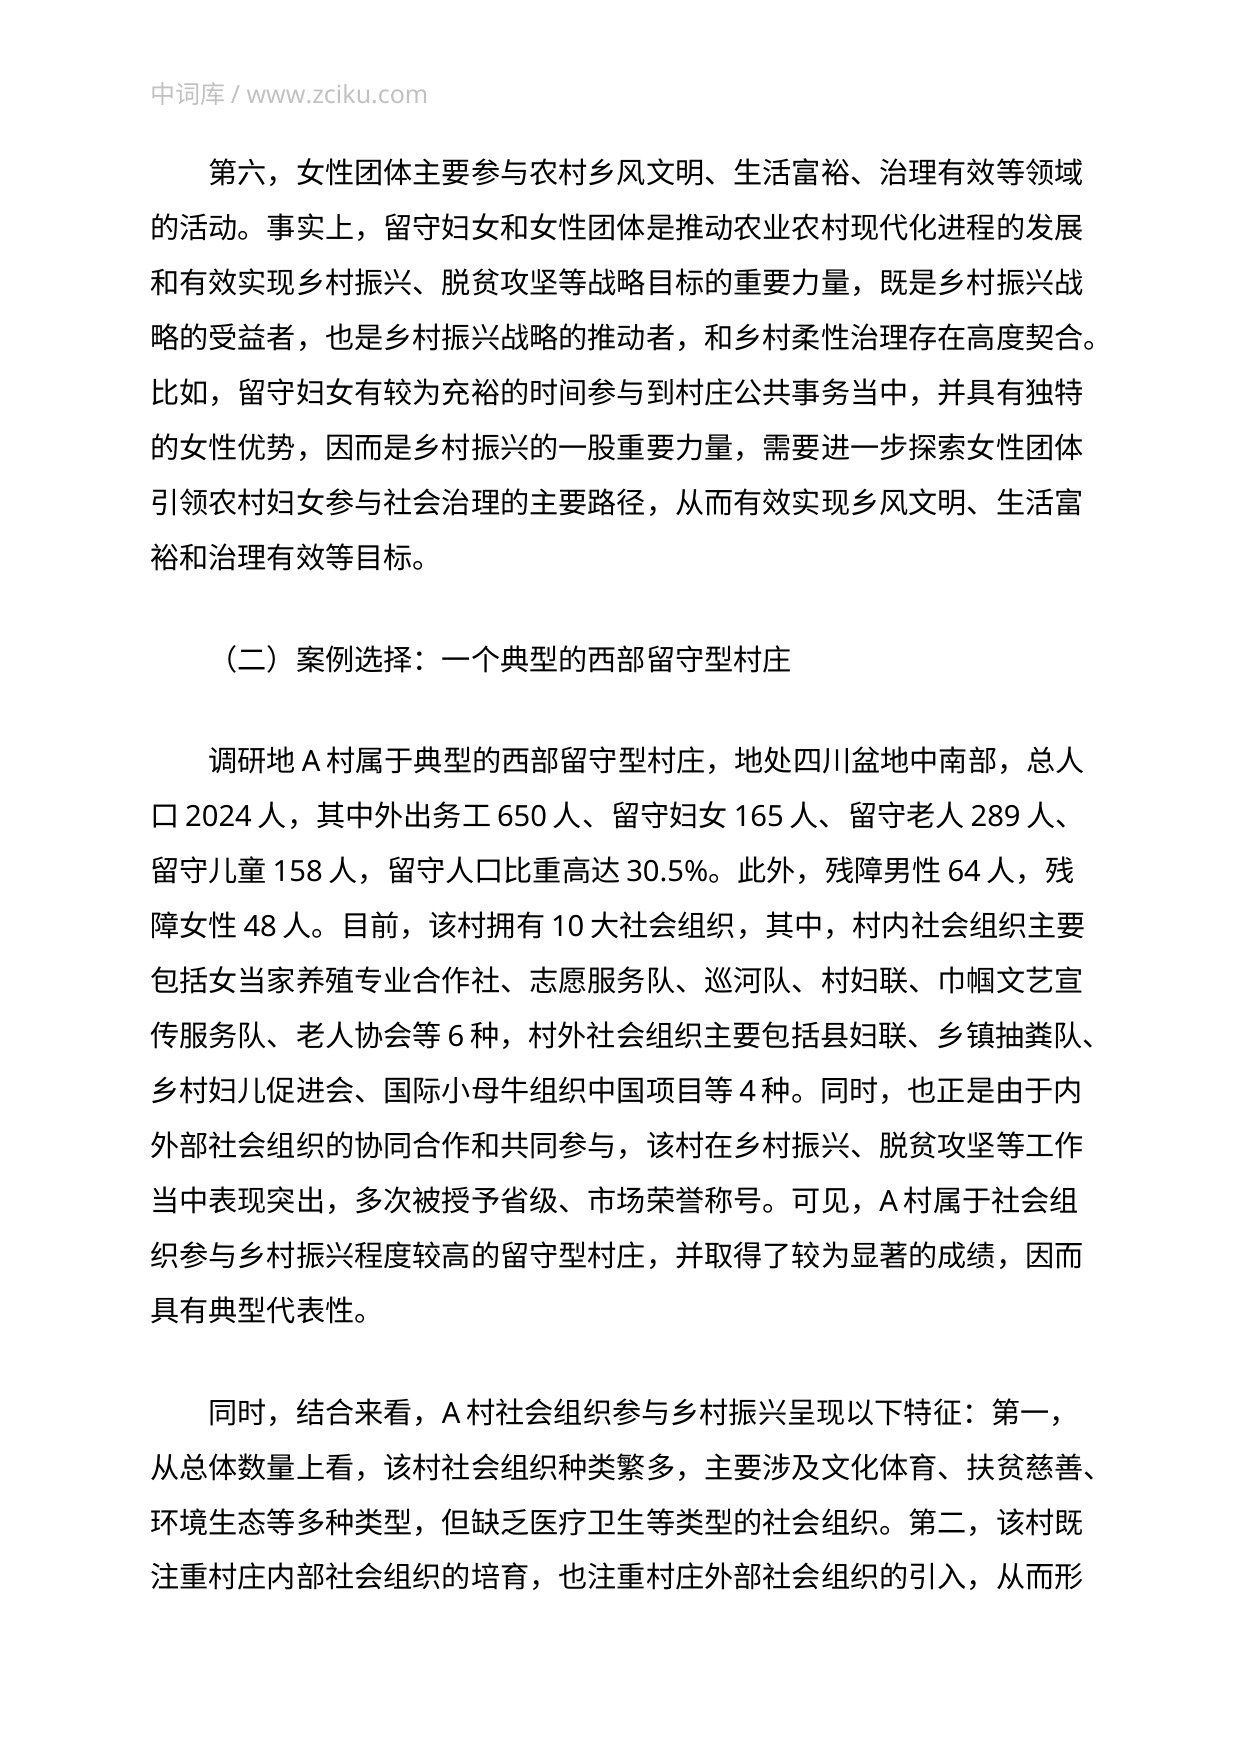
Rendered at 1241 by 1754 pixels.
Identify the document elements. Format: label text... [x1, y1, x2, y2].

text （二）案例选择：一个典型的西部留守型村庄 [150, 636, 1090, 678]
text 调研地A村属于典型的西部留守型村庄，地处四川盆地中南部，总人口2024人，其中外出务工650人、留守妇女165人、留守老人289人、留守儿童158人，留守人口比重高达30.5%。此外，残障男性64人，残障女性48人。目前，该村拥有10大社会组织，其中，村内社会组织主要包括女当家养殖专业合作社、志愿服务队、巡河队、村妇联、巾帼文艺宣传服务队、老人协会等6种，村外社会组织主要包括县妇联、乡镇抽粪队、乡村妇儿促进会、国际小母牛组织中国项目等4种。同时，也正是由于内外部社会组织的协同合作和共同参与，该村在乡村振兴、脱贫攻坚等工作当中表现突出，多次被授予省级、市场荣誉称号。可见，A村属于社会组织参与乡村振兴程度较高的留守型村庄，并取得了较为显著的成绩，因而具有典型代表性。 [150, 738, 1090, 1330]
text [150, 1389, 1090, 1596]
text 第六，女性团体主要参与农村乡风文明、生活富裕、治理有效等领域的活动。事实上，留守妇女和女性团体是推动农业农村现代化进程的发展和有效实现乡村振兴、脱贫攻坚等战略目标的重要力量，既是乡村振兴战略的受益者，也是乡村振兴战略的推动者，和乡村柔性治理存在高度契合。比如，留守妇女有较为充裕的时间参与到村庄公共事务当中，并具有独特的女性优势，因而是乡村振兴的一股重要力量，需要进一步探索女性团体引领农村妇女参与社会治理的主要路径，从而有效实现乡风文明、生活富裕和治理有效等目标。 [150, 150, 1090, 577]
